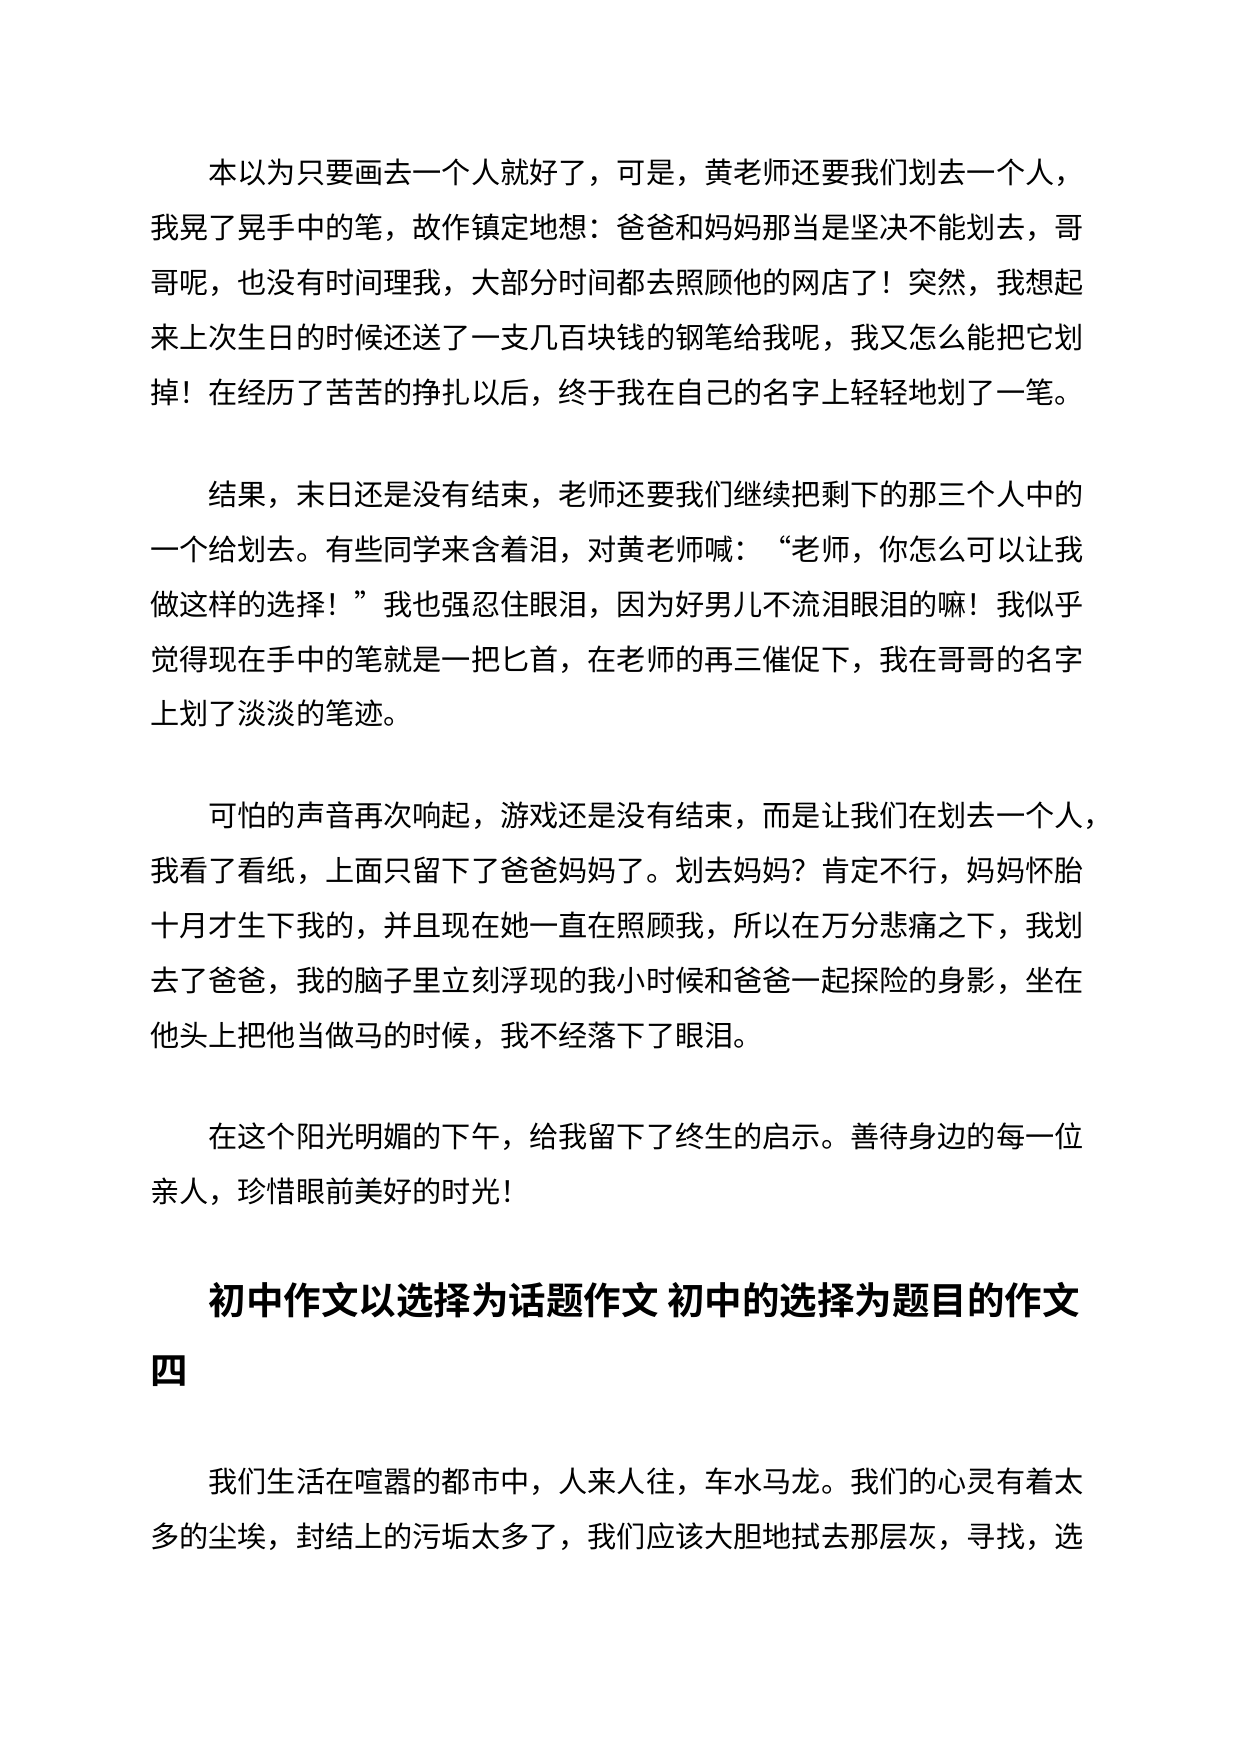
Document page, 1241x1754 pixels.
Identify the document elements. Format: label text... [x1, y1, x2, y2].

text 可怕的声音再次响起，游戏还是没有结束，而是让我们在划去一个人，我看了看纸，上面只留下了爸爸妈妈了。划去妈妈？肯定不行，妈妈怀胎十月才生下我的，并且现在她一直在照顾我，所以在万分悲痛之下，我划去了爸爸，我的脑子里立刻浮现的我小时候和爸爸一起探险的身影，坐在他头上把他当做马的时候，我不经落下了眼泪。 [150, 793, 1090, 1054]
text 在这个阳光明媚的下午，给我留下了终生的启示。善待身边的每一位亲人，珍惜眼前美好的时光！ [150, 1114, 1090, 1211]
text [150, 1459, 1090, 1556]
text 结果，末日还是没有结束，老师还要我们继续把剩下的那三个人中的一个给划去。有些同学来含着泪，对黄老师喊：“老师，你怎么可以让我做这样的选择！”我也强忍住眼泪，因为好男儿不流泪眼泪的嘛！我似乎觉得现在手中的笔就是一把匕首，在老师的再三催促下，我在哥哥的名字上划了淡淡的笔迹。 [150, 471, 1090, 733]
text 初中作文以选择为话题作文 初中的选择为题目的作文四 [150, 1271, 1090, 1396]
text 本以为只要画去一个人就好了，可是，黄老师还要我们划去一个人，我晃了晃手中的笔，故作镇定地想：爸爸和妈妈那当是坚决不能划去，哥哥呢，也没有时间理我，大部分时间都去照顾他的网店了！突然，我想起来上次生日的时候还送了一支几百块钱的钢笔给我呢，我又怎么能把它划掉！在经历了苦苦的挣扎以后，终于我在自己的名字上轻轻地划了一笔。 [150, 150, 1090, 412]
